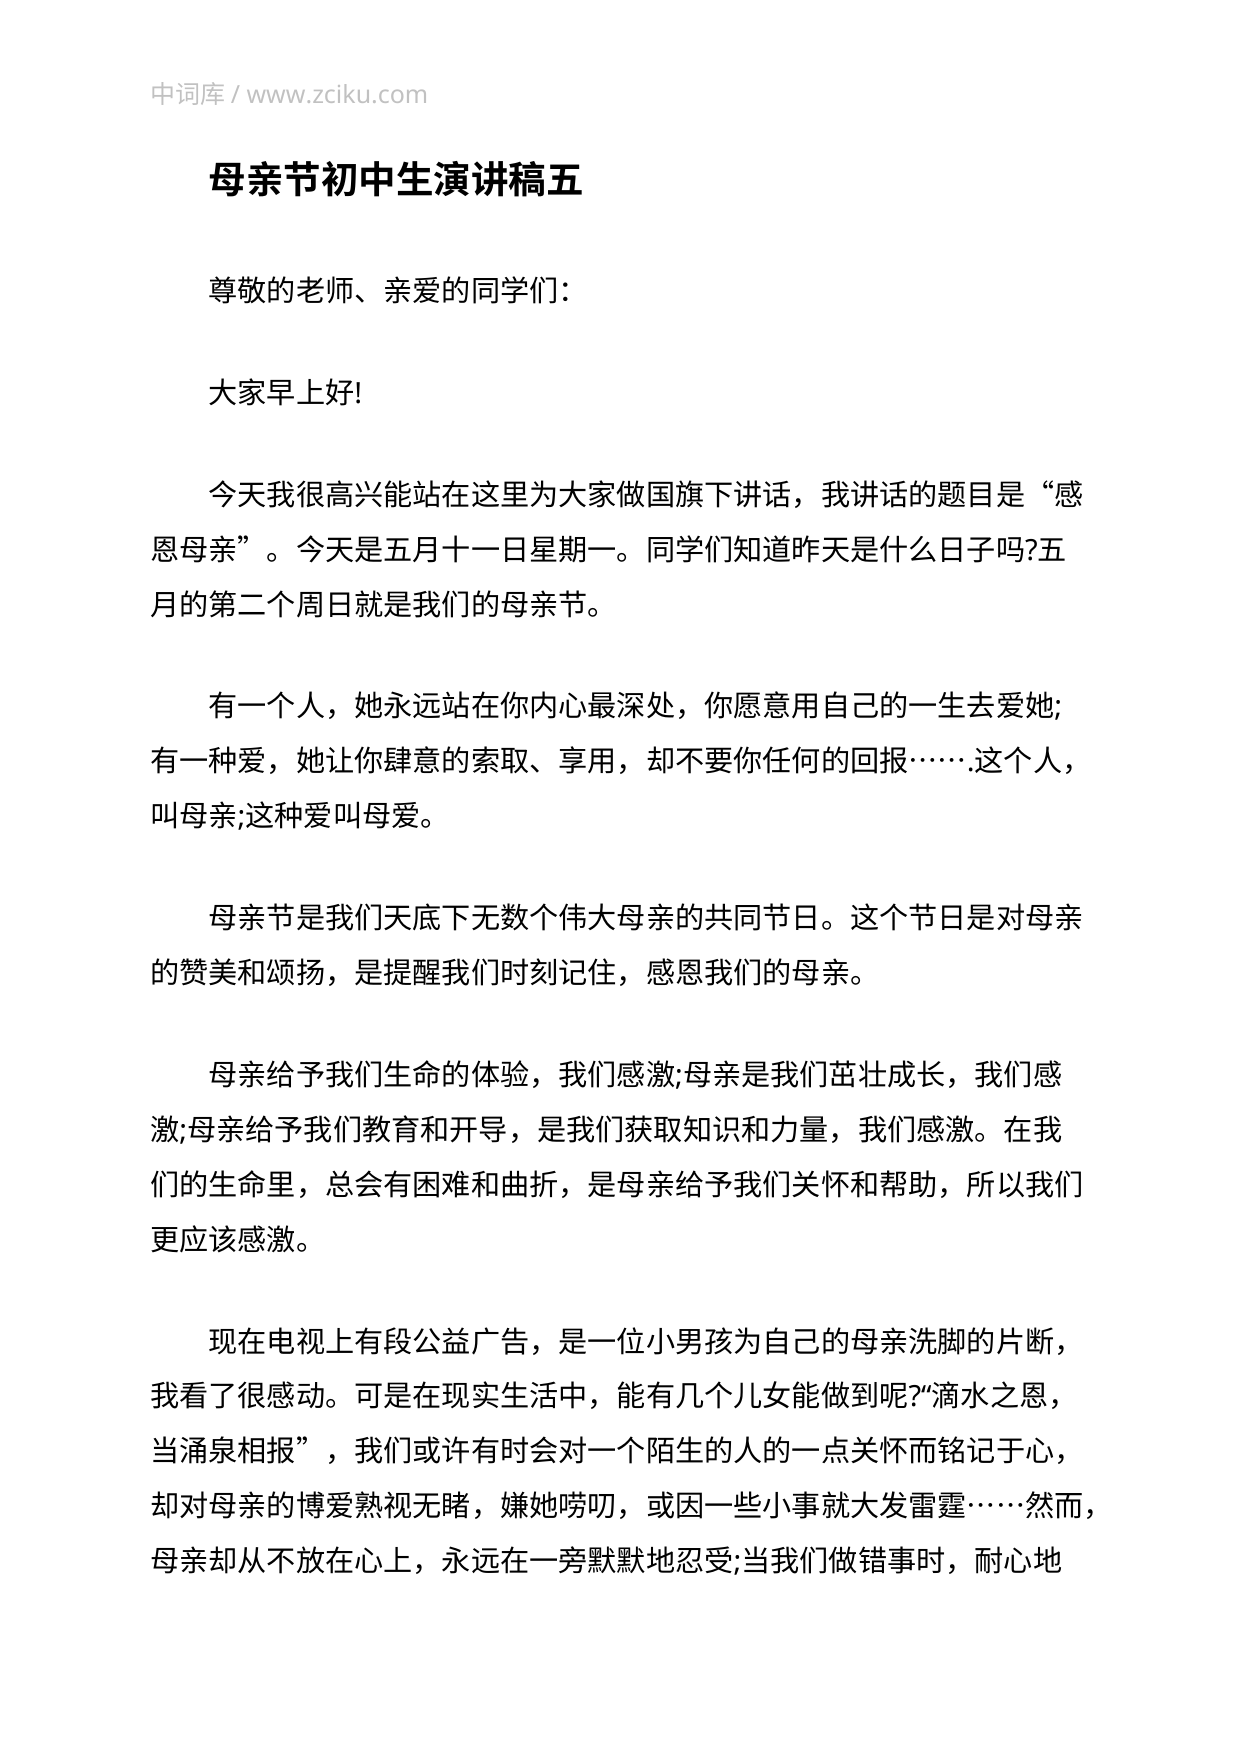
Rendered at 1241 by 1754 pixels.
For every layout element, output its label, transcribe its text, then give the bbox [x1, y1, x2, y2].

text 母亲节初中生演讲稿五 [150, 150, 1090, 204]
text 母亲节是我们天底下无数个伟大母亲的共同节日。这个节日是对母亲的赞美和颂扬，是提醒我们时刻记住，感恩我们的母亲。 [150, 895, 1090, 992]
text 大家早上好! [150, 369, 1090, 412]
text 母亲给予我们生命的体验，我们感激;母亲是我们茁壮成长，我们感激;母亲给予我们教育和开导，是我们获取知识和力量，我们感激。在我们的生命里，总会有困难和曲折，是母亲给予我们关怀和帮助，所以我们更应该感激。 [150, 1051, 1090, 1259]
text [150, 1318, 1090, 1580]
text 尊敬的老师、亲爱的同学们： [150, 267, 1090, 310]
text 有一个人，她永远站在你内心最深处，你愿意用自己的一生去爱她;有一种爱，她让你肆意的索取、享用，却不要你任何的回报…….这个人，叫母亲;这种爱叫母爱。 [150, 683, 1090, 835]
text 今天我很高兴能站在这里为大家做国旗下讲话，我讲话的题目是“感恩母亲”。今天是五月十一日星期一。同学们知道昨天是什么日子吗?五月的第二个周日就是我们的母亲节。 [150, 471, 1090, 623]
